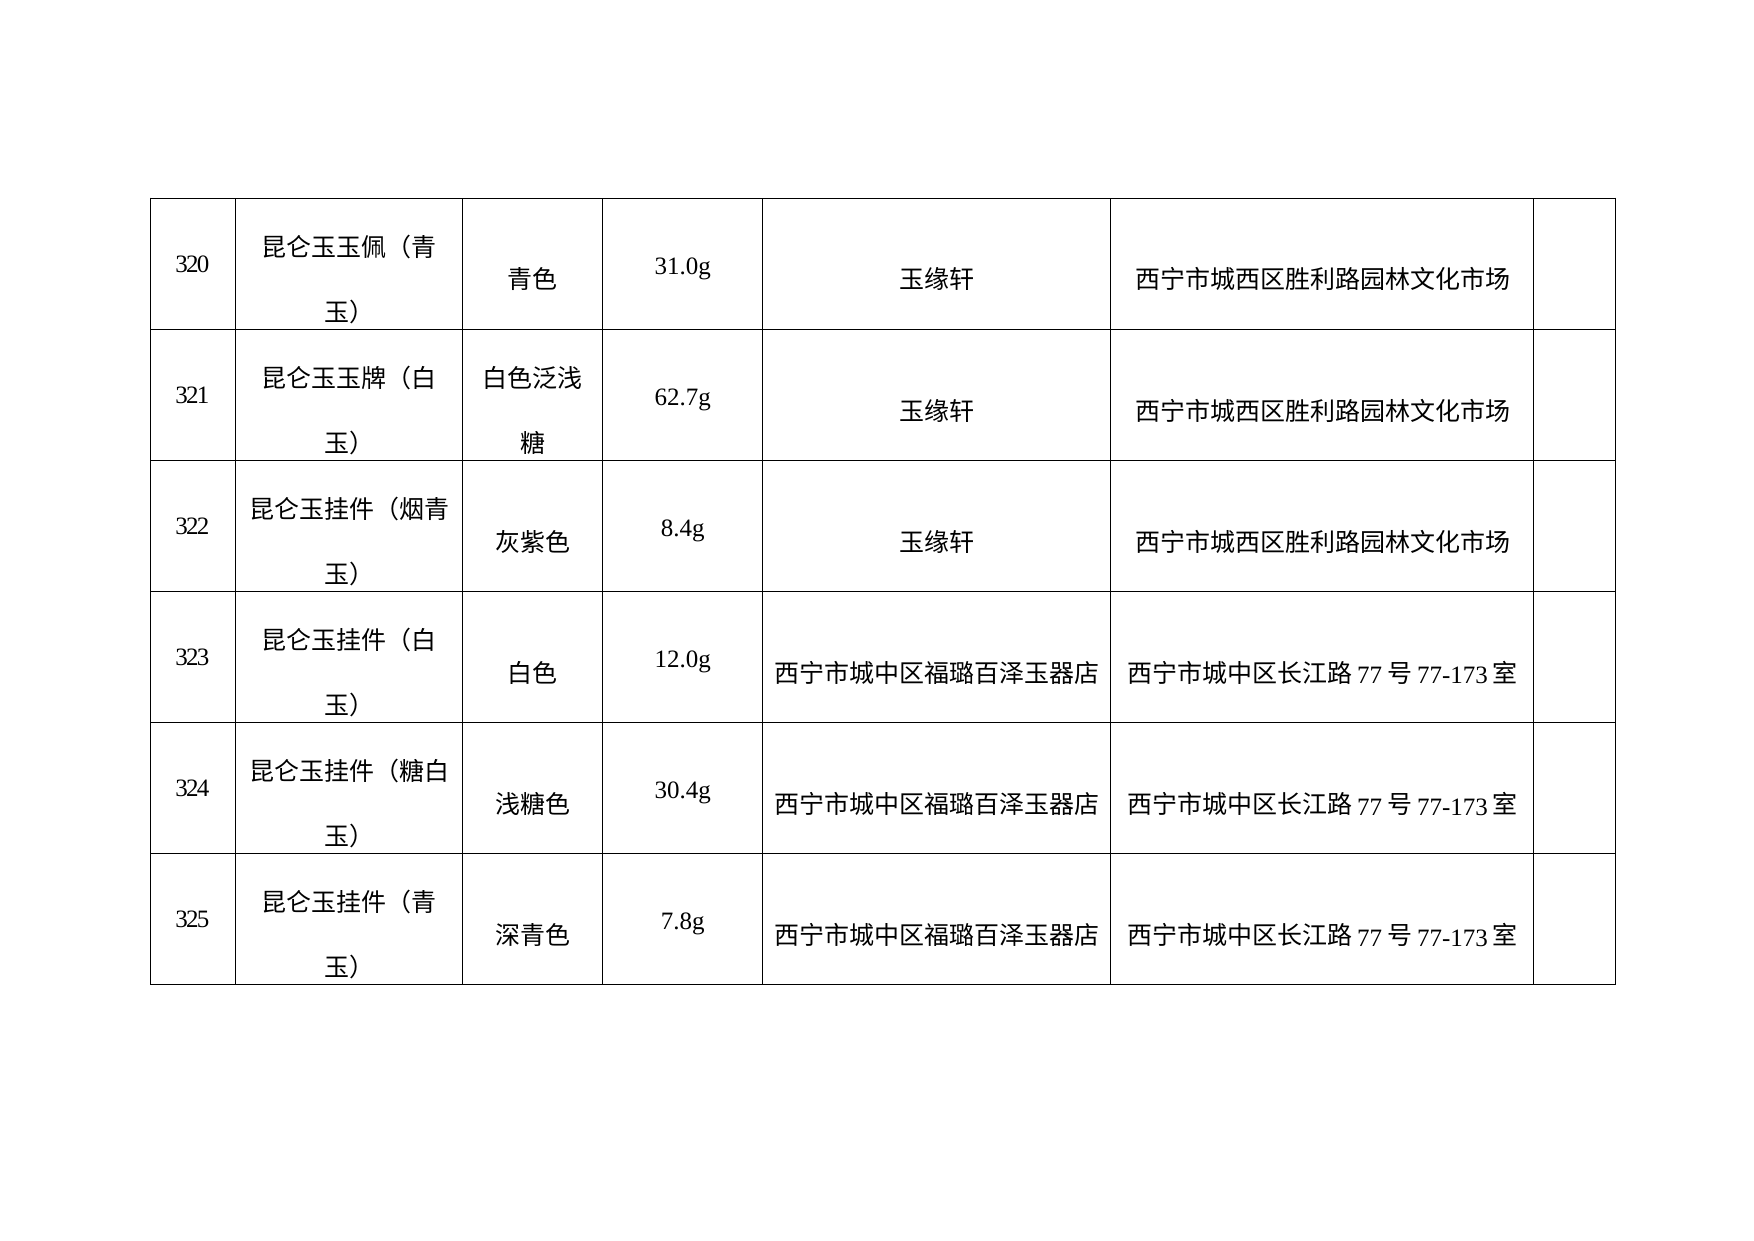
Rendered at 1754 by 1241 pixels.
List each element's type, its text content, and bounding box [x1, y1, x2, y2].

table_cell [1534, 330, 1615, 460]
table_cell 30.4g [603, 723, 762, 853]
table_cell [1534, 461, 1615, 591]
table_cell 西宁市城中区福璐百泽玉器店 [763, 592, 1110, 722]
table_cell [1534, 723, 1615, 853]
table_cell 323 [151, 592, 235, 722]
table_cell 西宁市城西区胜利路园林文化市场 [1111, 199, 1533, 329]
table_cell 西宁市城西区胜利路园林文化市场 [1111, 330, 1533, 460]
table_cell 西宁市城中区长江路77号77-173室 [1111, 854, 1533, 984]
table_cell [1534, 592, 1615, 722]
table_cell 12.0g [603, 592, 762, 722]
table_cell 玉缘轩 [763, 330, 1110, 460]
table_cell 西宁市城中区长江路77号77-173室 [1111, 592, 1533, 722]
table_cell 昆仑玉挂件（青玉） [236, 854, 462, 984]
table_cell 320 [151, 199, 235, 329]
table_cell 7.8g [603, 854, 762, 984]
table_cell 321 [151, 330, 235, 460]
table_cell 深青色 [463, 854, 602, 984]
table_cell 玉缘轩 [763, 461, 1110, 591]
table_cell 8.4g [603, 461, 762, 591]
table_cell 昆仑玉挂件（白玉） [236, 592, 462, 722]
table_cell 玉缘轩 [763, 199, 1110, 329]
table_cell 西宁市城中区福璐百泽玉器店 [763, 854, 1110, 984]
table_cell 昆仑玉玉牌（白玉） [236, 330, 462, 460]
table_cell 31.0g [603, 199, 762, 329]
table_cell 西宁市城中区福璐百泽玉器店 [763, 723, 1110, 853]
table_cell 昆仑玉玉佩（青玉） [236, 199, 462, 329]
table_cell 西宁市城西区胜利路园林文化市场 [1111, 461, 1533, 591]
table_cell 青色 [463, 199, 602, 329]
table_cell 324 [151, 723, 235, 853]
table_cell 322 [151, 461, 235, 591]
table_cell 白色泛浅糖 [463, 330, 602, 460]
table_cell 325 [151, 854, 235, 984]
table_cell 昆仑玉挂件（糖白玉） [236, 723, 462, 853]
table_cell 浅糖色 [463, 723, 602, 853]
table_cell 62.7g [603, 330, 762, 460]
table_cell 白色 [463, 592, 602, 722]
table_cell 灰紫色 [463, 461, 602, 591]
table_cell [1534, 199, 1615, 329]
table_cell 西宁市城中区长江路77号77-173室 [1111, 723, 1533, 853]
table_cell 昆仑玉挂件（烟青玉） [236, 461, 462, 591]
table_cell [1534, 854, 1615, 984]
